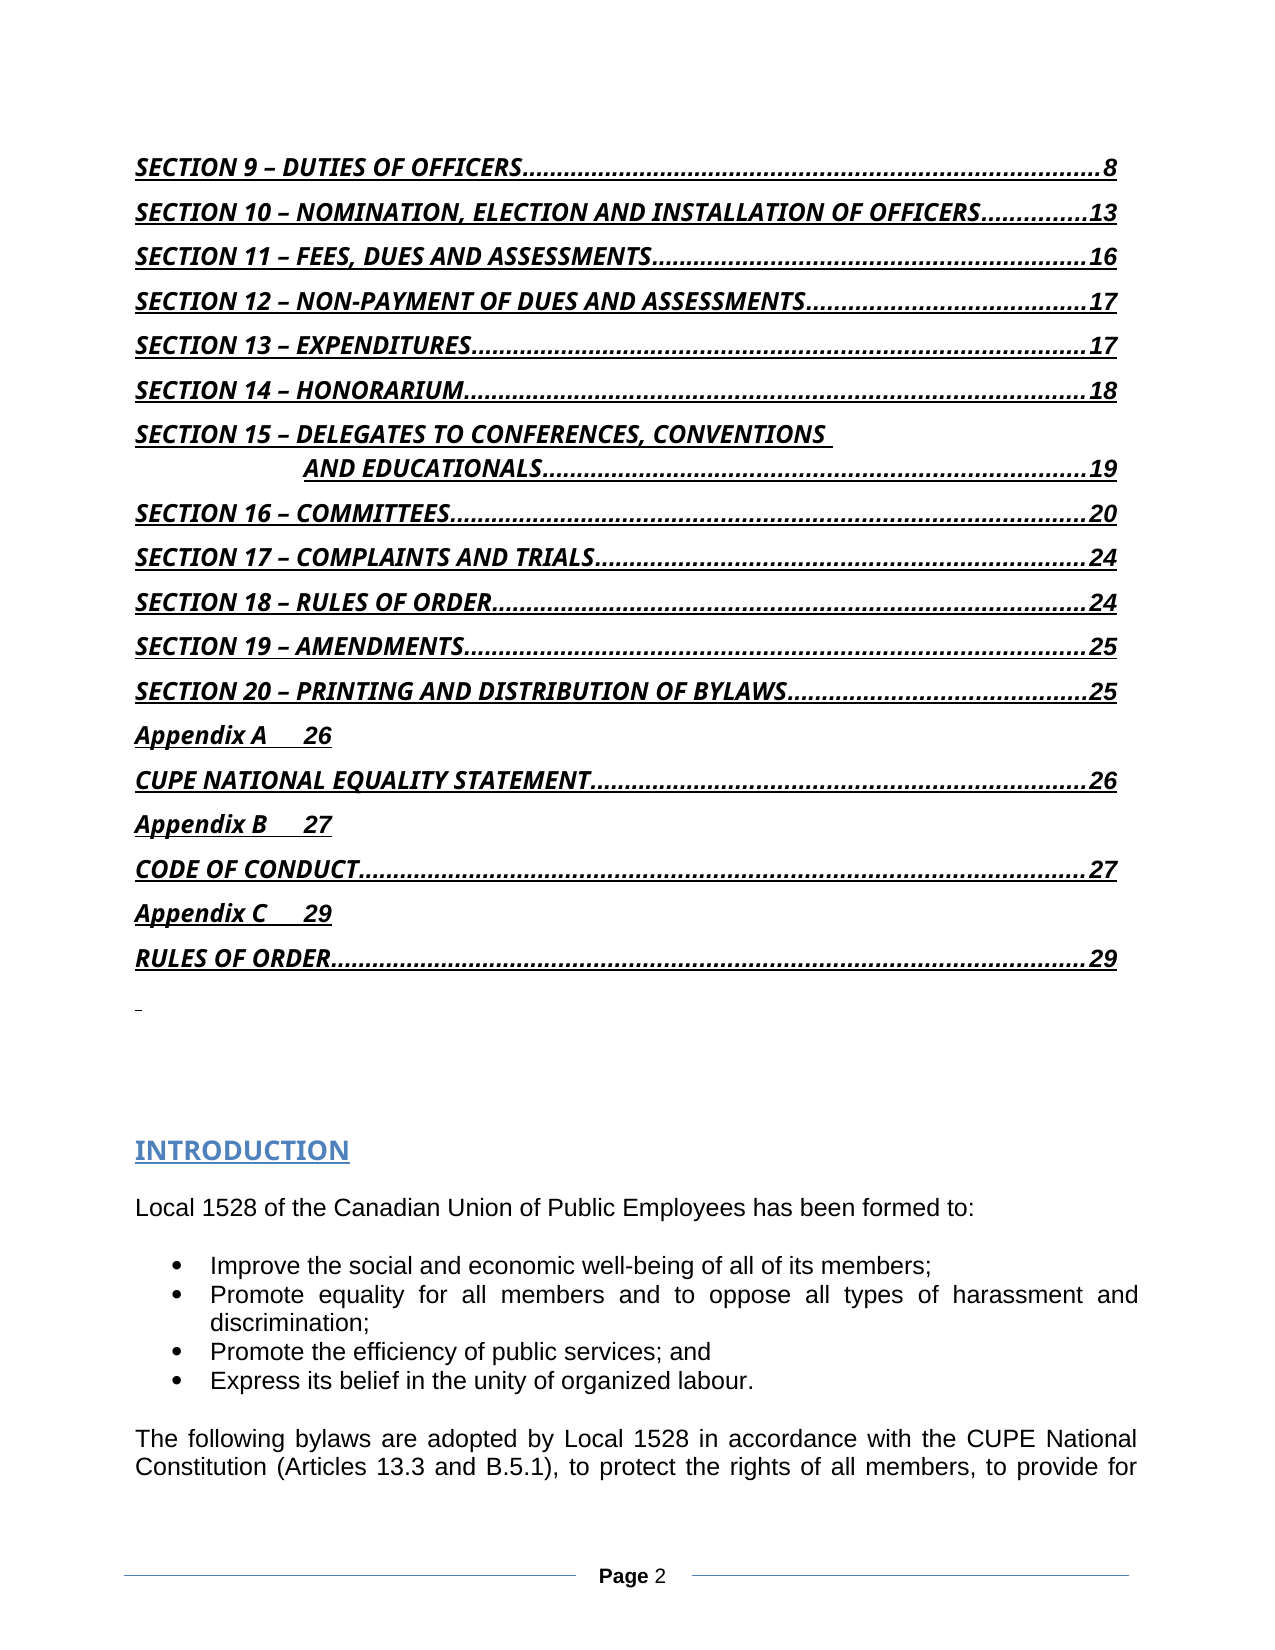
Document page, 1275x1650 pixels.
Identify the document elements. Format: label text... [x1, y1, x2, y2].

subtitle INTRODUCTION [135, 1131, 1140, 1168]
list Promote the efficiency of public services; and [172, 1337, 1140, 1366]
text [135, 1424, 1140, 1481]
list Improve the social and economic well-being of all of its members; [172, 1251, 1140, 1279]
list Express its belief in the unity of organized labour. [172, 1366, 1140, 1395]
list Promote equality for all members and to oppose all types of harassment and discrimination; [172, 1279, 1140, 1337]
text Local 1528 of the Canadian Union of Public Employees has been formed to: [135, 1193, 1140, 1222]
